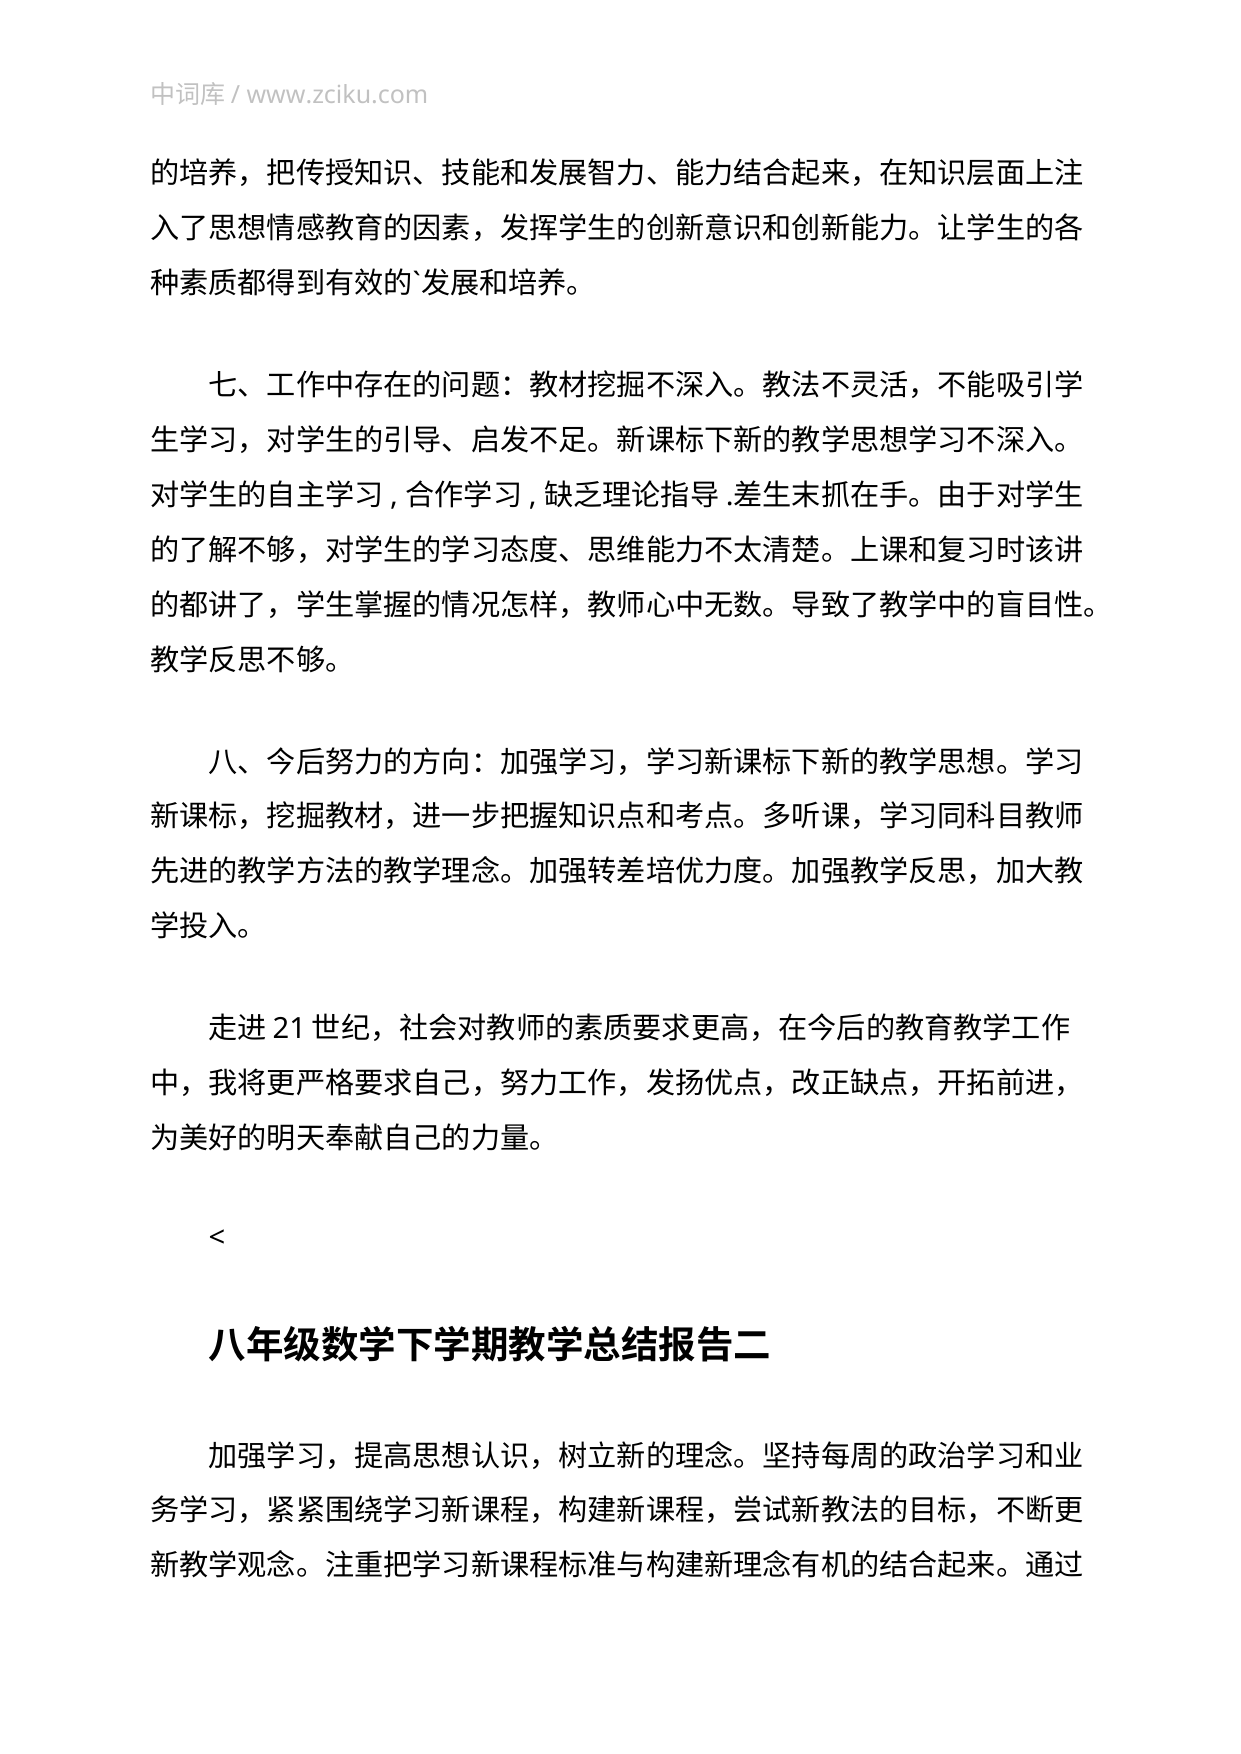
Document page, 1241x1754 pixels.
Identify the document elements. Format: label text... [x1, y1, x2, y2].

text < [150, 1216, 1090, 1256]
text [150, 1432, 1090, 1584]
text 走进21世纪，社会对教师的素质要求更高，在今后的教育教学工作中，我将更严格要求自己，努力工作，发扬优点，改正缺点，开拓前进，为美好的明天奉献自己的力量。 [150, 1004, 1090, 1157]
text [150, 150, 1090, 302]
text 八、今后努力的方向：加强学习，学习新课标下新的教学思想。学习新课标，挖掘教材，进一步把握知识点和考点。多听课，学习同科目教师先进的教学方法的教学理念。加强转差培优力度。加强教学反思，加大教学投入。 [150, 738, 1090, 945]
text 八年级数学下学期教学总结报告二 [150, 1315, 1090, 1369]
text 七、工作中存在的问题：教材挖掘不深入。教法不灵活，不能吸引学生学习，对学生的引导、启发不足。新课标下新的教学思想学习不深入。对学生的自主学习 , 合作学习 , 缺乏理论指导 .差生末抓在手。由于对学生的了解不够，对学生的学习态度、思维能力不太清楚。上课和复习时该讲的都讲了，学生掌握的情况怎样，教师心中无数。导致了教学中的盲目性。教学反思不够。 [150, 362, 1090, 679]
